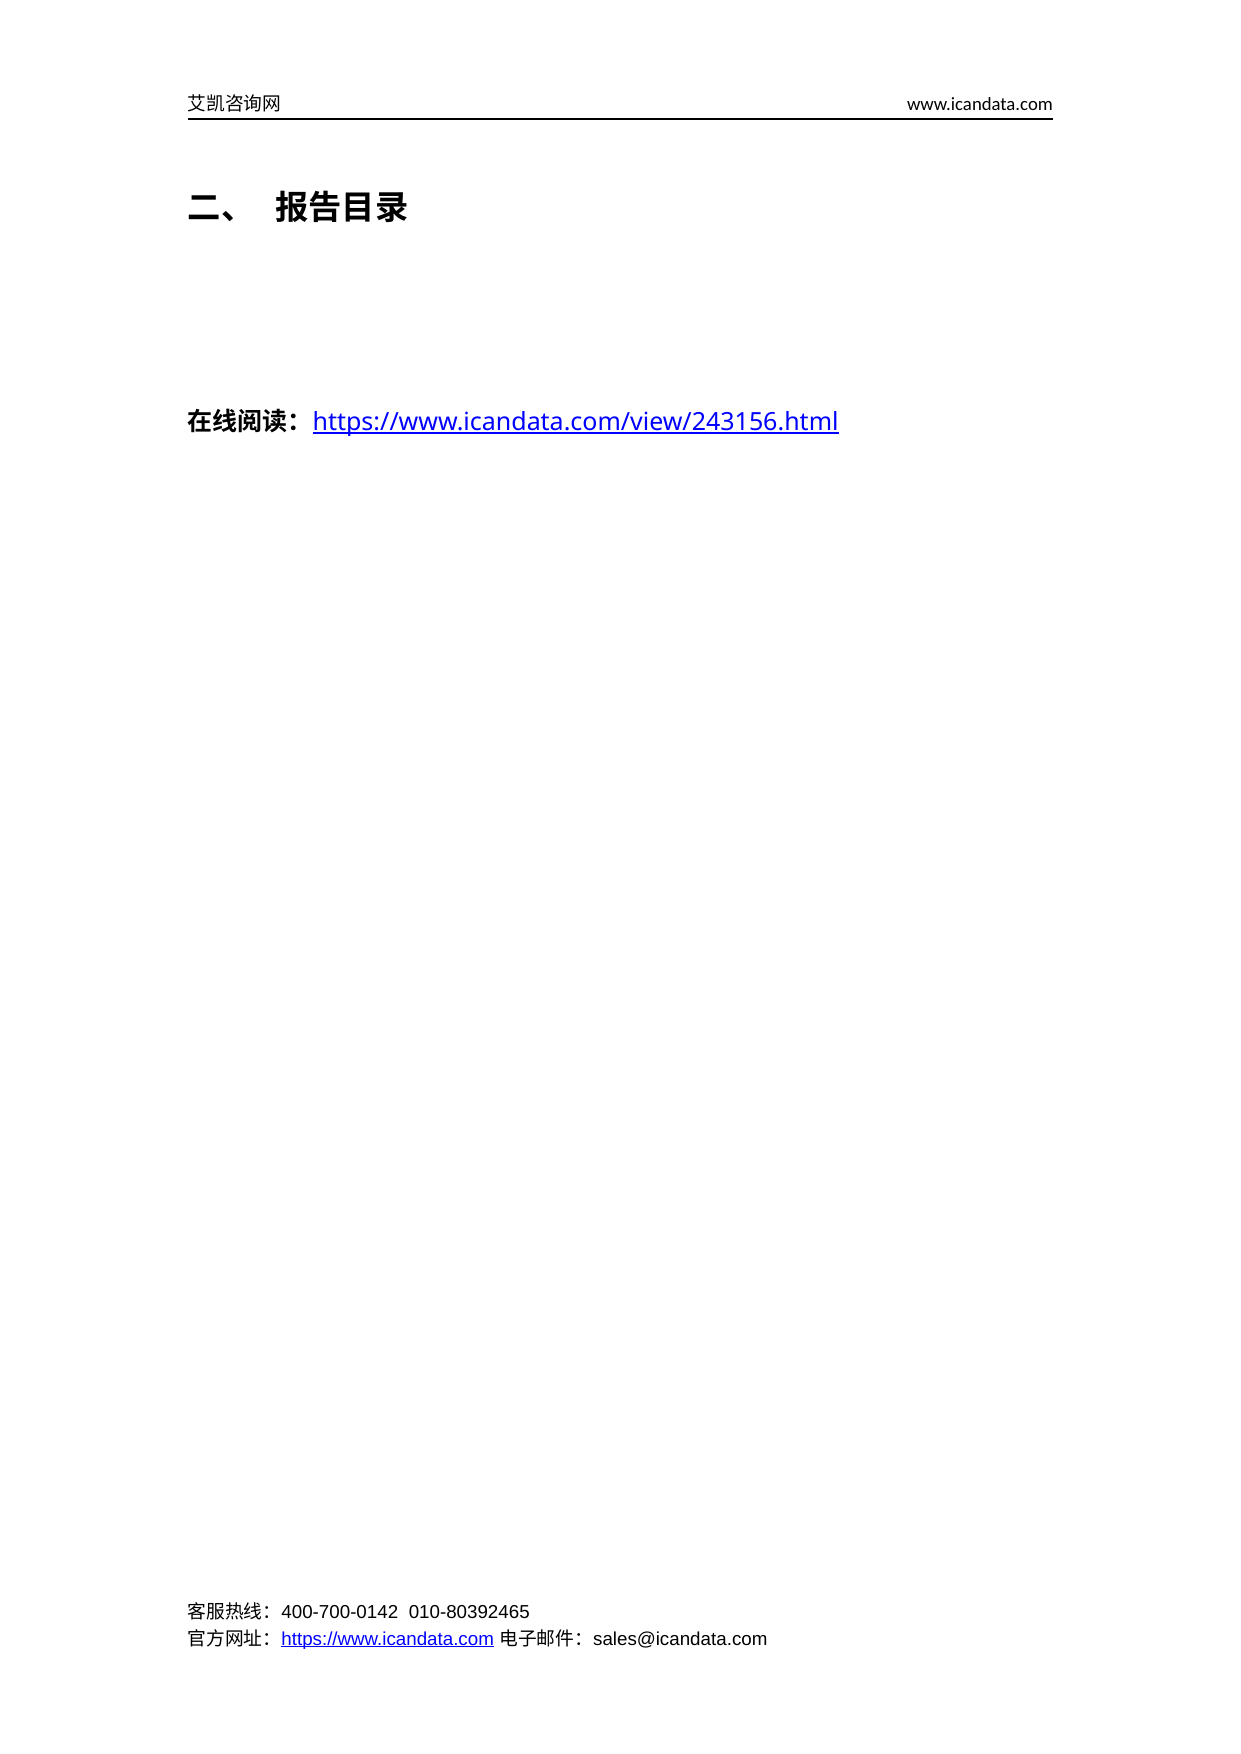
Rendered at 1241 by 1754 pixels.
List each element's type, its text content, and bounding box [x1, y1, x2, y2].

subtitle 报告目录 [187, 172, 1053, 237]
text 在线阅读：https://www.icandata.com/view/243156.html [187, 387, 1053, 452]
